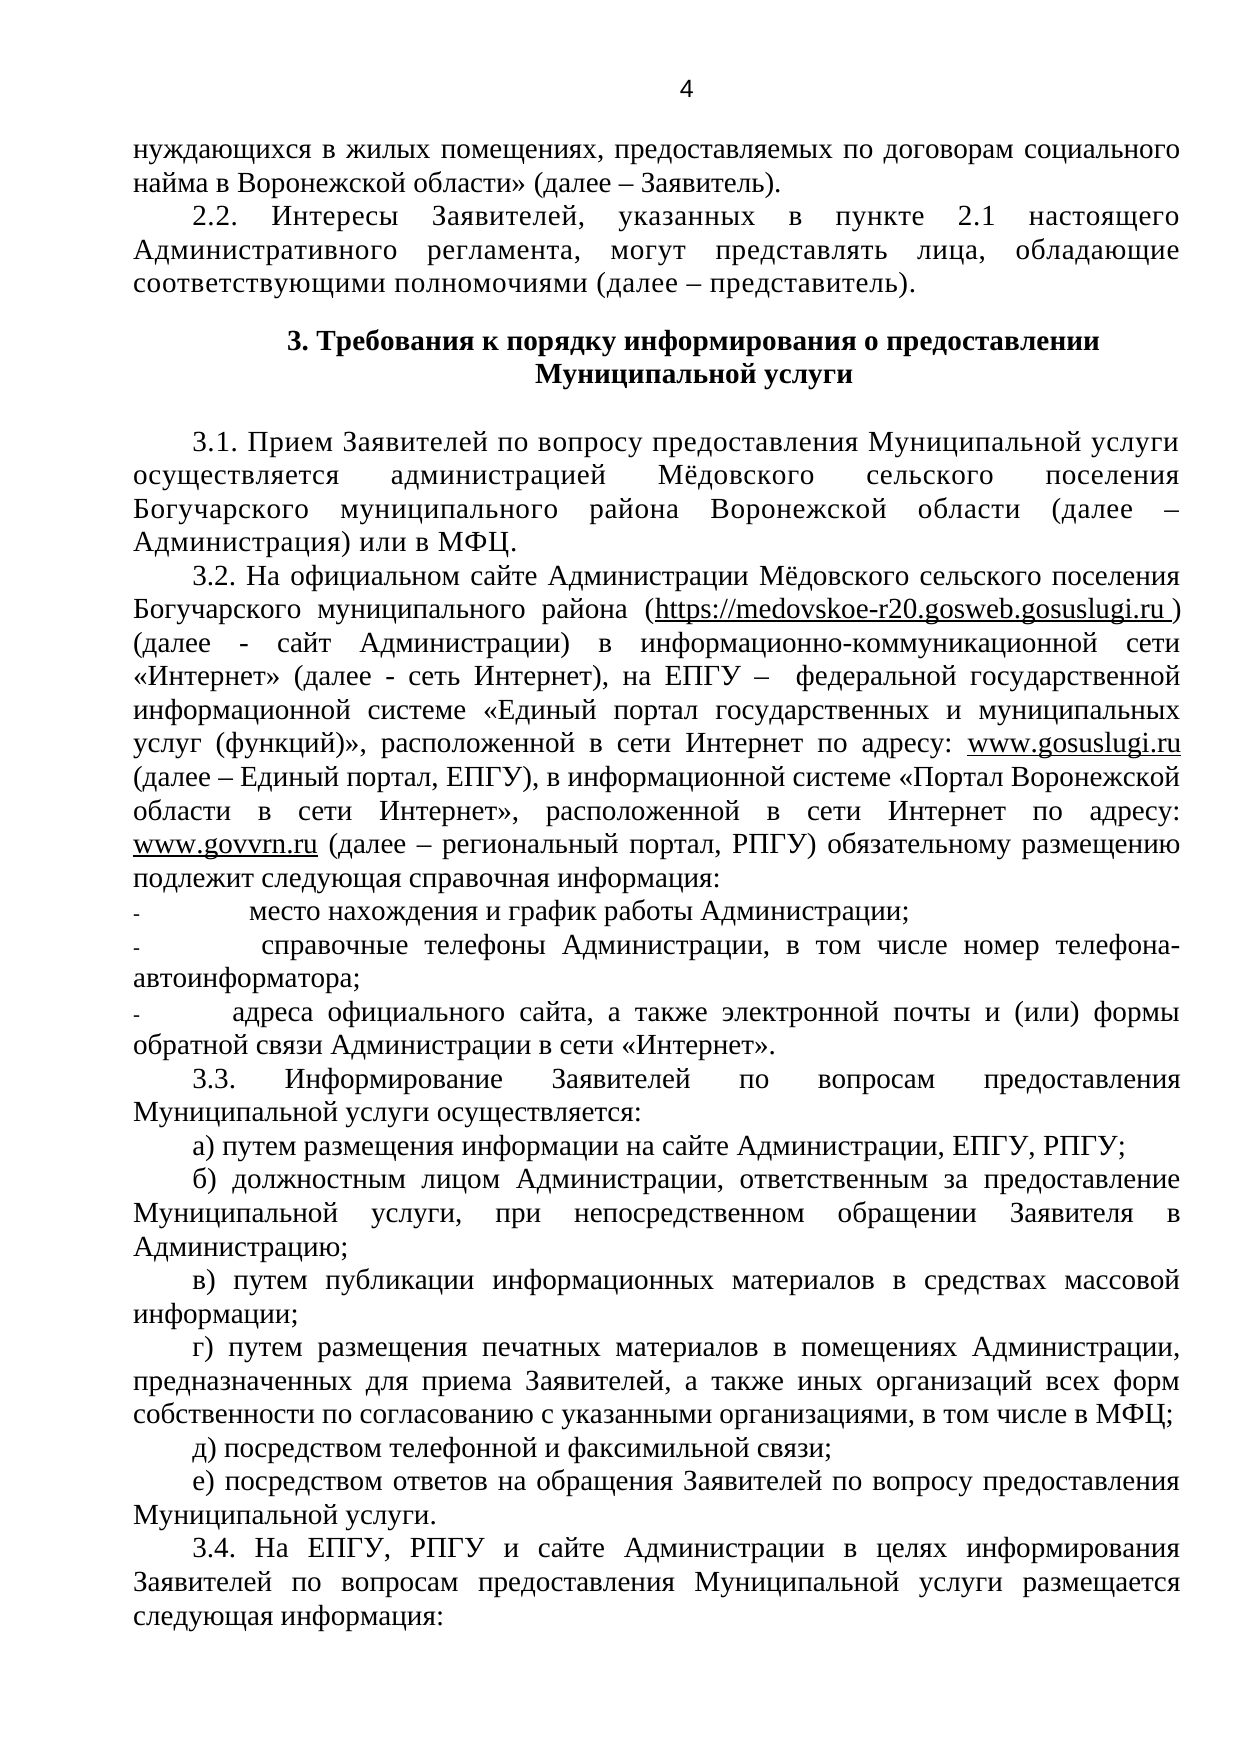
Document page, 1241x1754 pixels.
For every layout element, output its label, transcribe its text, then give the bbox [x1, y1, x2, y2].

text 2.2. Интересы Заявителей, указанных в пункте 2.1 настоящего Административного регламента, могут представлять лица, обладающие соответствующими полномочиями (далее – представитель). [133, 198, 1181, 299]
text 3.2. На официальном сайте Администрации Мёдовского сельского поселения Богучарского муниципального района (https://medovskoe-r20.gosweb.gosuslugi.ru ) (далее - сайт Администрации) в информационно-коммуникационной сети «Интернет» (далее - сеть Интернет), на ЕПГУ – федеральной государственной информационной системе «Единый портал государственных и муниципальных услуг (функций)», расположенной в сети Интернет по адресу: www.gosuslugi.ru (далее – Единый портал, ЕПГУ), в информационной системе «Портал Воронежской области в сети Интернет», расположенной в сети Интернет по адресу: www.govvrn.ru (далее – региональный портал, РПГУ) обязательному размещению подлежит следующая справочная информация: [133, 558, 1181, 893]
text е) посредством ответов на обращения Заявителей по вопросу предоставления Муниципальной услуги. [133, 1463, 1181, 1531]
text б) должностным лицом Администрации, ответственным за предоставление Муниципальной услуги, при непосредственном обращении Заявителя в Администрацию; [133, 1162, 1181, 1262]
text д) посредством телефонной и факсимильной связи; [133, 1430, 1181, 1463]
text 3.1. Прием Заявителей по вопросу предоставления Муниципальной услуги осуществляется администрацией Мёдовского сельского поселения Богучарского муниципального района Воронежской области (далее – Администрация) или в МФЦ. [133, 424, 1181, 558]
text 3. Требования к порядку информирования о предоставлении Муниципальной услуги [207, 323, 1181, 390]
text г) путем размещения печатных материалов в помещениях Администрации, предназначенных для приема Заявителей, а также иных организаций всех форм собственности по согласованию с указанными организациями, в том числе в МФЦ; [133, 1329, 1181, 1430]
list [133, 131, 1181, 198]
text в) путем публикации информационных материалов в средствах массовой информации; [133, 1262, 1181, 1329]
list адреса официального сайта, а также электронной почты и (или) формы обратной связи Администрации в сети «Интернет». [133, 994, 1181, 1061]
text 3.4. На ЕПГУ, РПГУ и сайте Администрации в целях информирования Заявителей по вопросам предоставления Муниципальной услуги размещается следующая информация: [133, 1531, 1181, 1631]
text 3.3. Информирование Заявителей по вопросам предоставления Муниципальной услуги осуществляется: [133, 1061, 1181, 1128]
text а) путем размещения информации на сайте Администрации, ЕПГУ, РПГУ; [133, 1128, 1181, 1162]
list справочные телефоны Администрации, в том числе номер телефона-автоинформатора; [133, 927, 1181, 994]
list место нахождения и график работы Администрации; [133, 893, 1181, 927]
